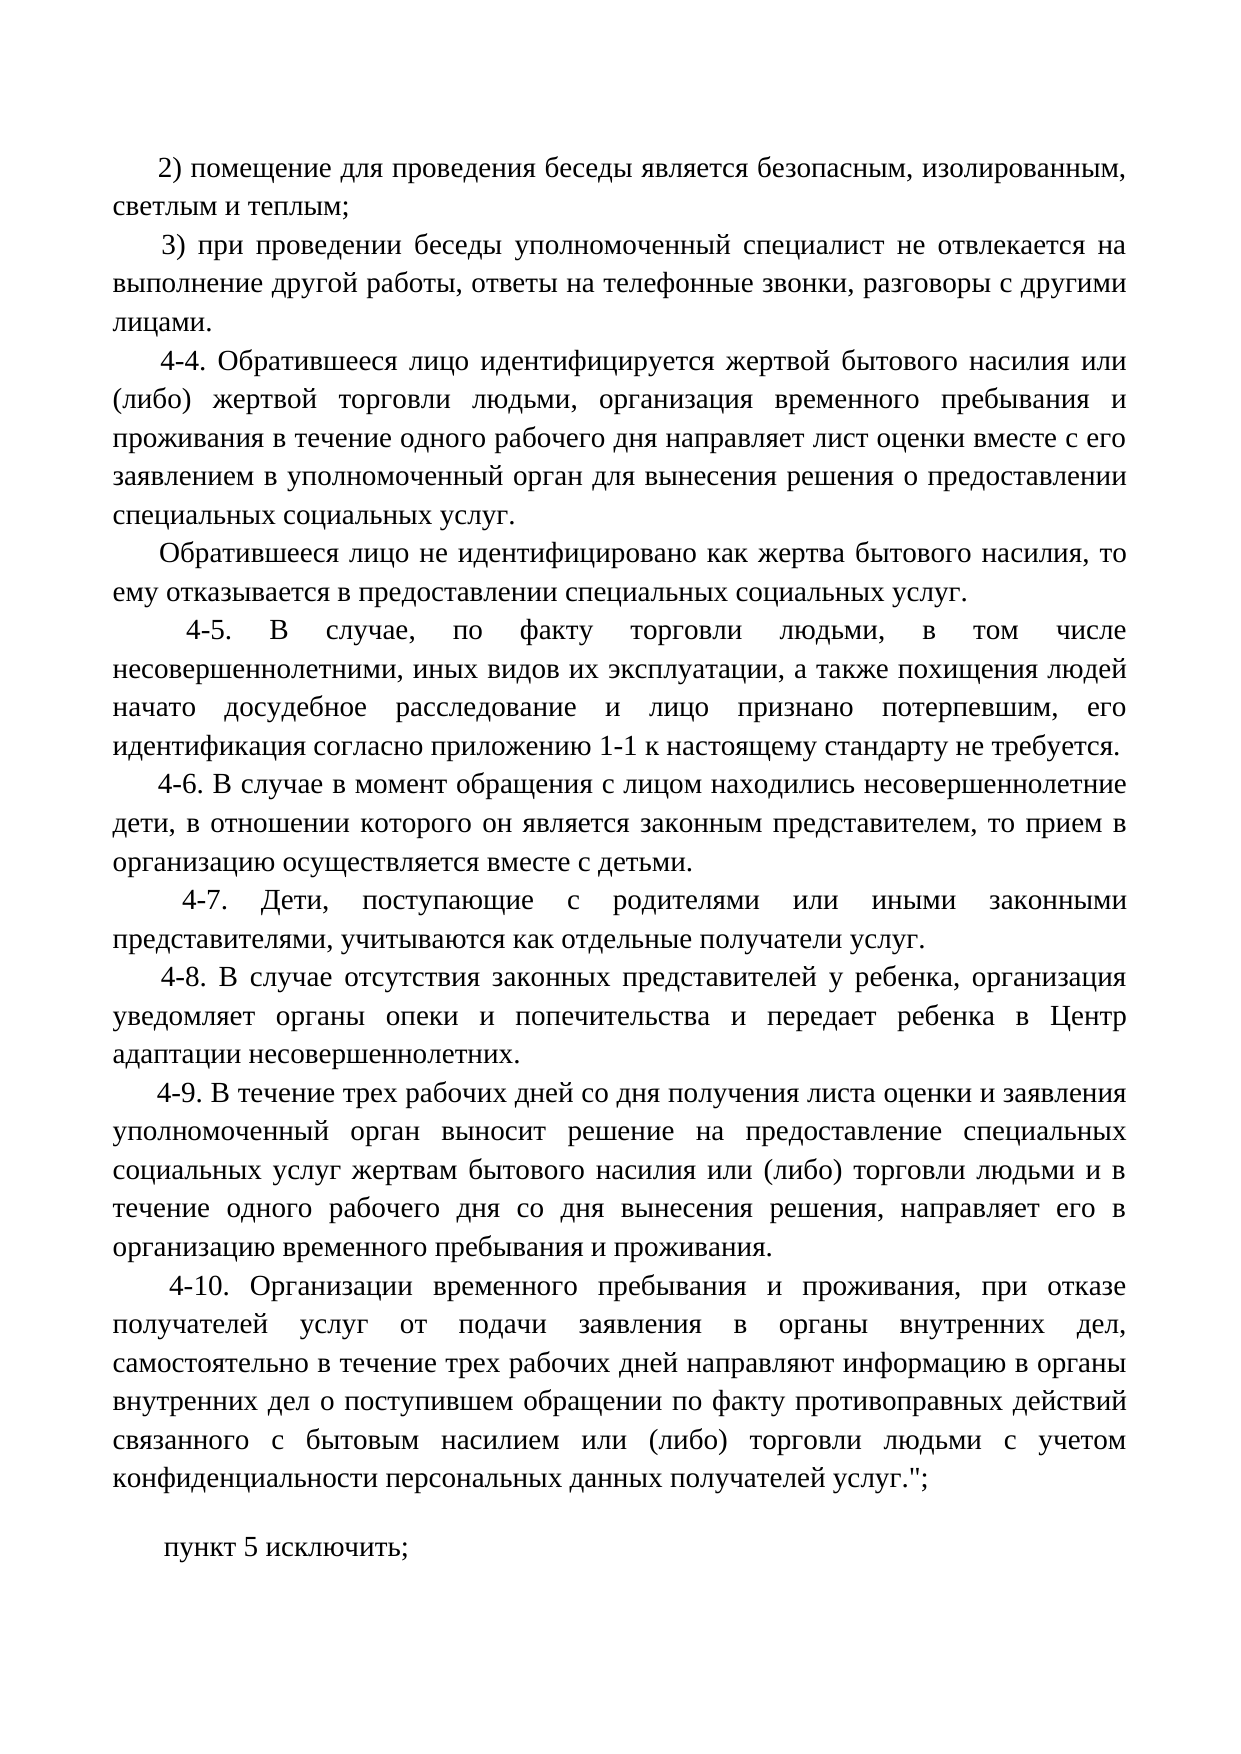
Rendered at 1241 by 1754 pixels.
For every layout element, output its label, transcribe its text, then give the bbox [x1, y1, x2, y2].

text пункт 5 исключить; [112, 1529, 1128, 1563]
text 4-8. В случае отсутствия законных представителей у ребенка, организация уведомляет органы опеки и попечительства и передает ребенка в Центр адаптации несовершеннолетних. [112, 959, 1128, 1070]
text 4-7. Дети, поступающие с родителями или иными законными представителями, учитываются как отдельные получатели услуг. [112, 882, 1128, 954]
text 4-6. В случае в момент обращения с лицом находились несовершеннолетние дети, в отношении которого он является законным представителем, то прием в организацию осуществляется вместе с детьми. [112, 767, 1128, 877]
text 4-10. Организации временного пребывания и проживания, при отказе получателей услуг от подачи заявления в органы внутренних дел, самостоятельно в течение трех рабочих дней направляют информацию в органы внутренних дел о поступившем обращении по факту противоправных действий связанного с бытовым насилием или (либо) торговли людьми с учетом конфиденциальности персональных данных получателей услуг."; [112, 1268, 1128, 1494]
text 2) помещение для проведения беседы является безопасным, изолированным, светлым и теплым; [112, 150, 1128, 222]
text 4-5. В случае, по факту торговли людьми, в том числе несовершеннолетними, иных видов их эксплуатации, а также похищения людей начато досудебное расследование и лицо признано потерпевшим, его идентификация согласно приложению 1-1 к настоящему стандарту не требуется. [112, 612, 1128, 762]
text Обратившееся лицо не идентифицировано как жертва бытового насилия, то ему отказывается в предоставлении специальных социальных услуг. [112, 535, 1128, 607]
text 3) при проведении беседы уполномоченный специалист не отвлекается на выполнение другой работы, ответы на телефонные звонки, разговоры с другими лицами. [112, 227, 1128, 338]
text 4-9. В течение трех рабочих дней со дня получения листа оценки и заявления уполномоченный орган выносит решение на предоставление специальных социальных услуг жертвам бытового насилия или (либо) торговли людьми и в течение одного рабочего дня со дня вынесения решения, направляет его в организацию временного пребывания и проживания. [112, 1075, 1128, 1263]
text 4-4. Обратившееся лицо идентифицируется жертвой бытового насилия или (либо) жертвой торговли людьми, организация временного пребывания и проживания в течение одного рабочего дня направляет лист оценки вместе с его заявлением в уполномоченный орган для вынесения решения о предоставлении специальных социальных услуг. [112, 343, 1128, 530]
